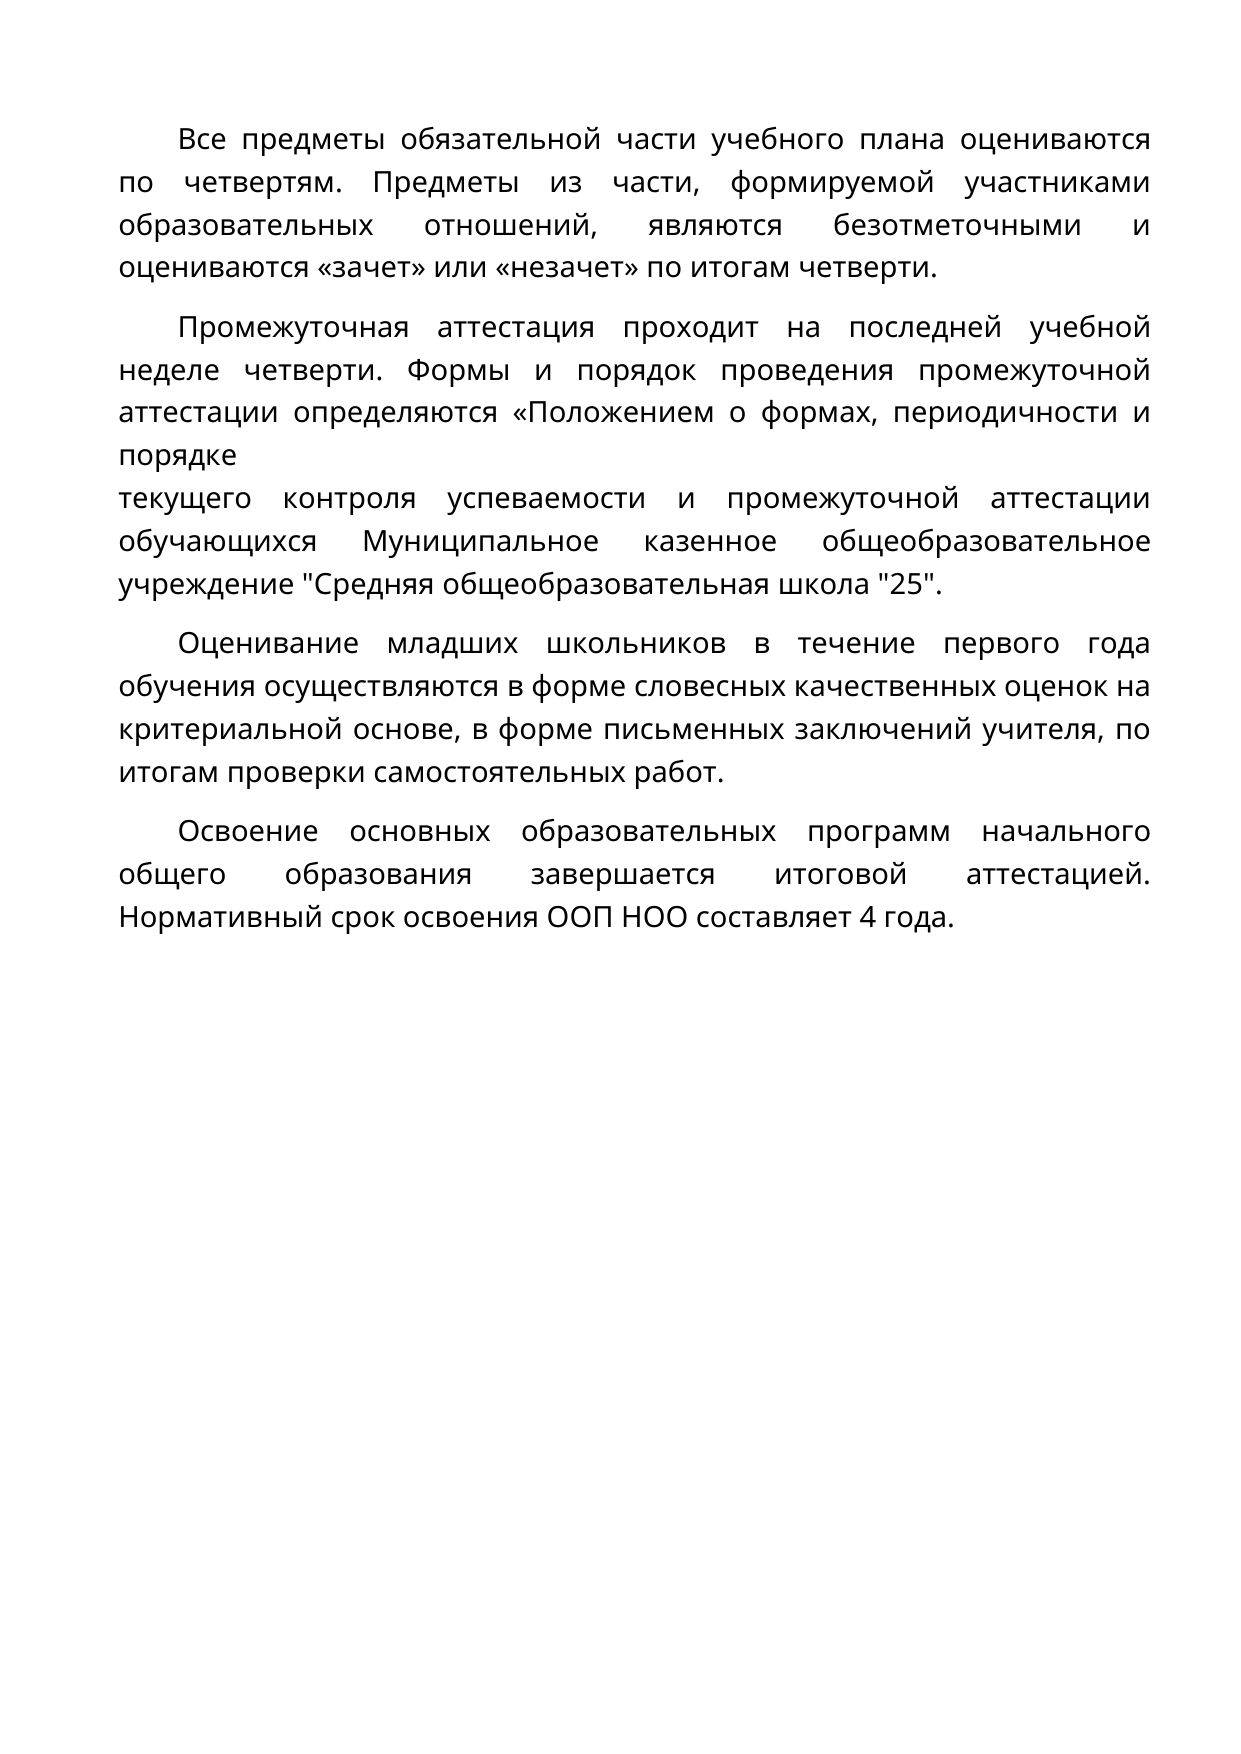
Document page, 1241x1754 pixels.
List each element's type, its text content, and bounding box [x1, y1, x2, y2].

text Все предметы обязательной части учебного плана оцениваются по четвертям. Предметы из части, формируемой участниками образовательных отношений, являются безотметочными и оцениваются «зачет» или «незачет» по итогам четверти. [118, 118, 1152, 286]
text Освоение основных образовательных программ начального общего образования завершается итоговой аттестацией. Нормативный срок освоения ООП НОО составляет 4 года. [118, 810, 1152, 936]
text Оценивание младших школьников в течение первого года обучения осуществляются в форме словесных качественных оценок на критериальной основе, в форме письменных заключений учителя, по итогам проверки самостоятельных работ. [118, 622, 1152, 791]
text Промежуточная аттестация проходит на последней учебной неделе четверти. Формы и порядок проведения промежуточной аттестации определяются «Положением о формах, периодичности и порядке текущего контроля успеваемости и промежуточной аттестации обучающихся Муниципальное казенное общеобразовательное учреждение "Средняя общеобразовательная школа "25". [118, 306, 1152, 603]
